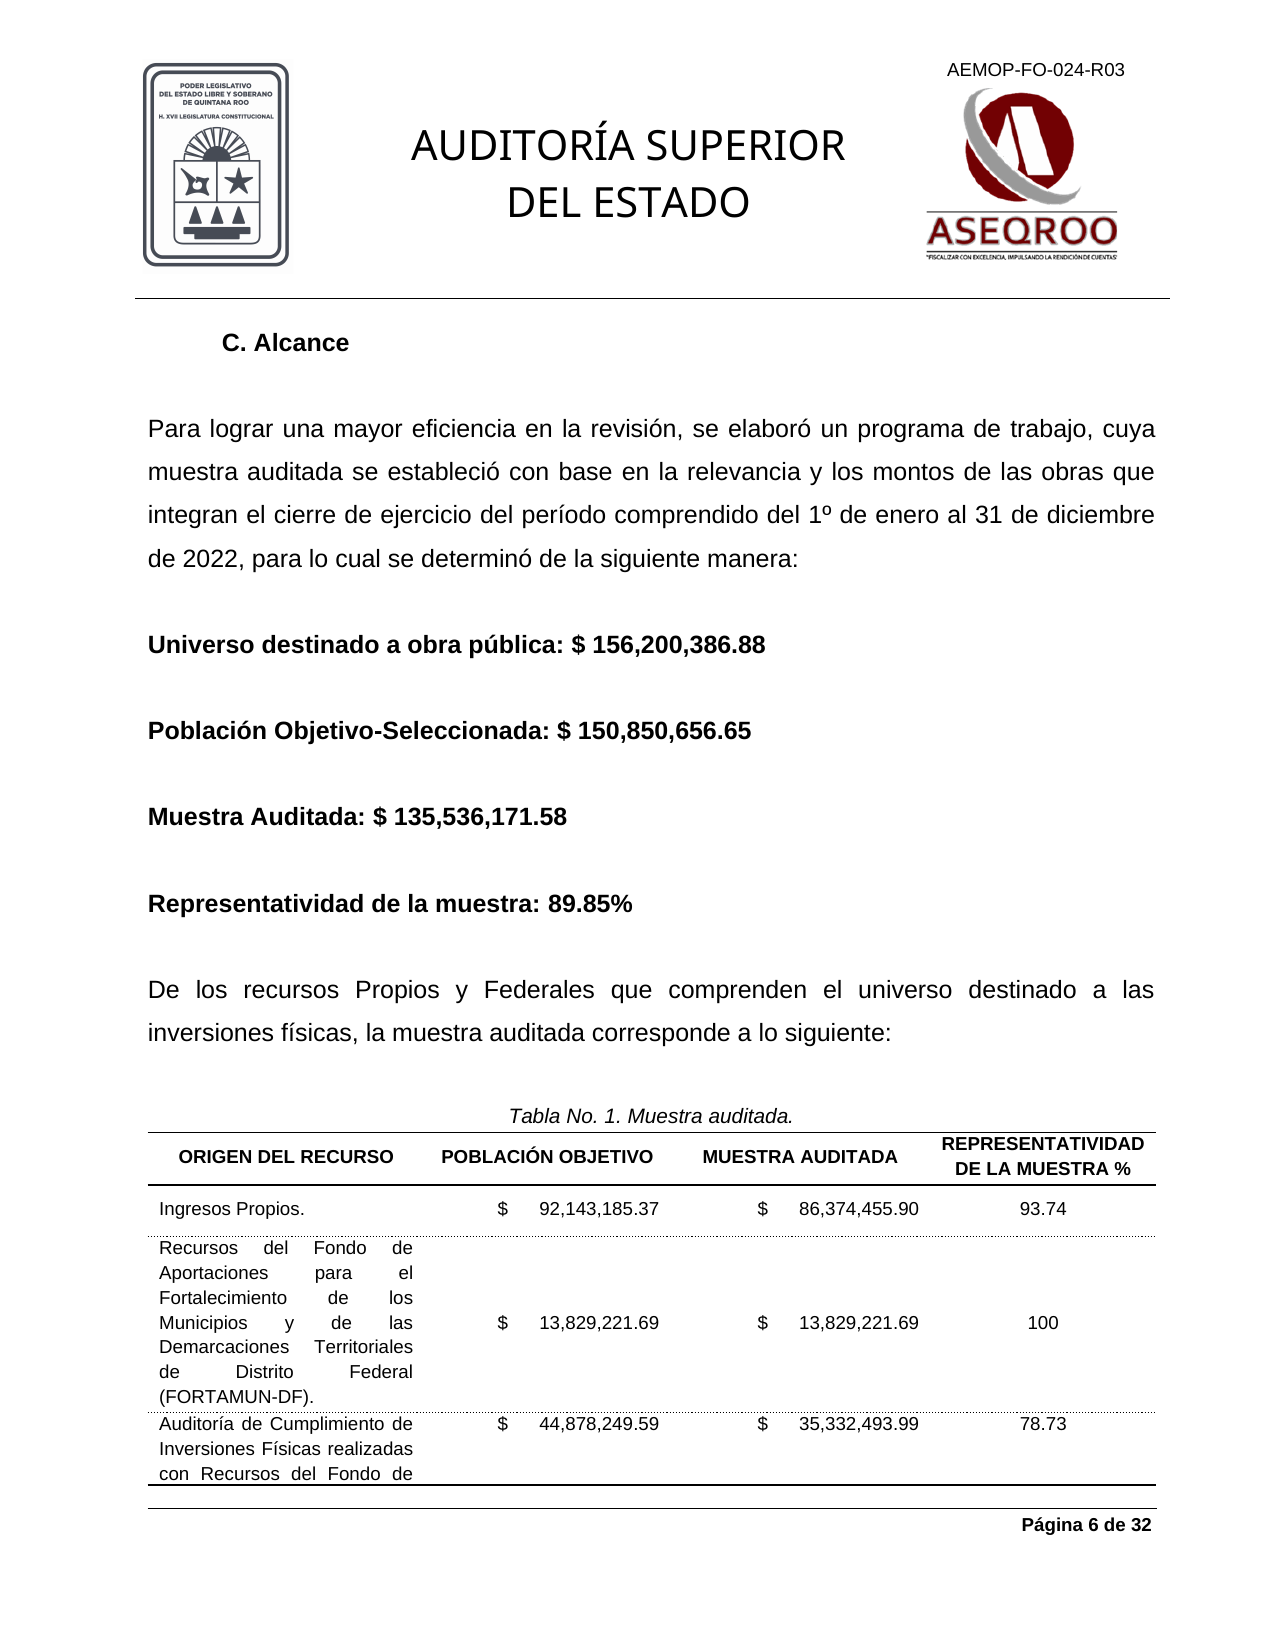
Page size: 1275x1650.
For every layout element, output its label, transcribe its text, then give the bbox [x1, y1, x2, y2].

table_header POBLACIÓN OBJETIVO [424, 1133, 670, 1184]
subtitle C. Alcance [222, 328, 1157, 357]
picture [142, 59, 294, 274]
table_cell 100 [930, 1236, 1156, 1412]
table_cell $ 86,374,455.90 [670, 1186, 930, 1236]
table_cell $ 92,143,185.37 [424, 1186, 670, 1236]
table_cell Recursos del Fondo de Aportaciones para el Fortalecimiento de los Municipios y de las Demarcaciones Territoriales de Distrito Federal (FORTAMUN-DF). [148, 1236, 424, 1412]
table_cell $ 35,332,493.99 [670, 1412, 930, 1484]
text De los recursos Propios y Federales que comprenden el universo destinado a las inversiones físicas, la muestra auditada corresponde a lo siguiente: [148, 975, 1157, 1047]
table_cell 93.74 [930, 1186, 1156, 1236]
text Representatividad de la muestra: 89.85% [148, 888, 1157, 917]
text Universo destinado a obra pública: $ 156,200,386.88 [148, 630, 1157, 658]
picture [926, 88, 1118, 260]
text Tabla No. 1. Muestra auditada. [148, 1104, 1157, 1128]
table_cell 78.73 [930, 1412, 1156, 1484]
table_header ORIGEN DEL RECURSO [148, 1133, 424, 1184]
table_cell Ingresos Propios. [148, 1186, 424, 1236]
table_cell $ 13,829,221.69 [670, 1236, 930, 1412]
text Muestra Auditada: $ 135,536,171.58 [148, 802, 1157, 831]
text Para lograr una mayor eficiencia en la revisión, se elaboró un programa de trabajo, cuya muestra auditada se estableció con base en la relevancia y los montos de las obras que integran el cierre de ejercicio del período comprendido del 1º de enero al 31 de diciembre de 2022, para lo cual se determinó de la siguiente manera: [148, 414, 1157, 572]
table_header MUESTRA AUDITADA [670, 1133, 930, 1184]
table_cell $ 13,829,221.69 [424, 1236, 670, 1412]
table_cell $ 44,878,249.59 [424, 1412, 670, 1484]
table_header REPRESENTATIVIDAD DE LA MUESTRA % [930, 1133, 1156, 1184]
text Población Objetivo-Seleccionada: $ 150,850,656.65 [148, 716, 1157, 745]
